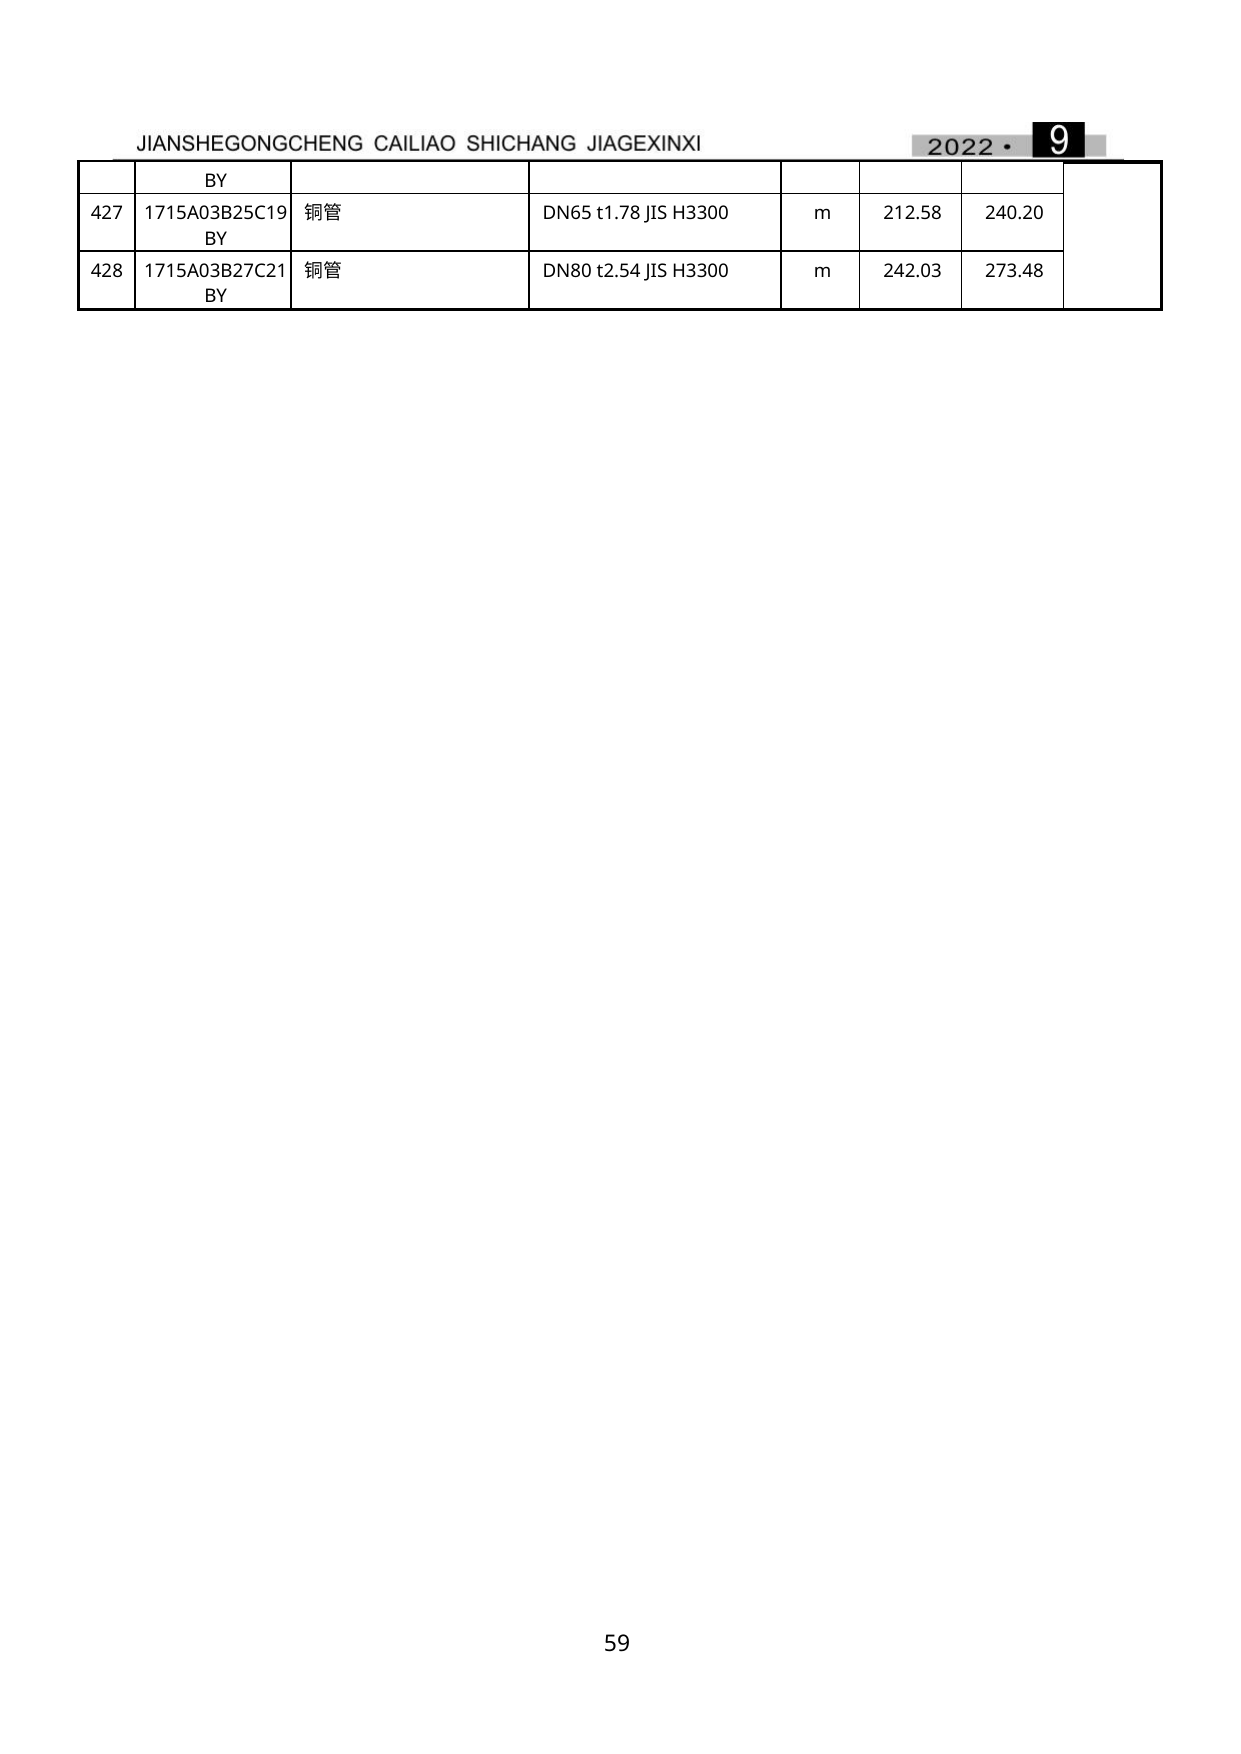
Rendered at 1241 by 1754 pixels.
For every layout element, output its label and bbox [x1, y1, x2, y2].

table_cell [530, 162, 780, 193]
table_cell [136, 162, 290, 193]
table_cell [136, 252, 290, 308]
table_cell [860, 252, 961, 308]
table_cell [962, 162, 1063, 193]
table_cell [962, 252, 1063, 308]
picture [112, 122, 1125, 160]
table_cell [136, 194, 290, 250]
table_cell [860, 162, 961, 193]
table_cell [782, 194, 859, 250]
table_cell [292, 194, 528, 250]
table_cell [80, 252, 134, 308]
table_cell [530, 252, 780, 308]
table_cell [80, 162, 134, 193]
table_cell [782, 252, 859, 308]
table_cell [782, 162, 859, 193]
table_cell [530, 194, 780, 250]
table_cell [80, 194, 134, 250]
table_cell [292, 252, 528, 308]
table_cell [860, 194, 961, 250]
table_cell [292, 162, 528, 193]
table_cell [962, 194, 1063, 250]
